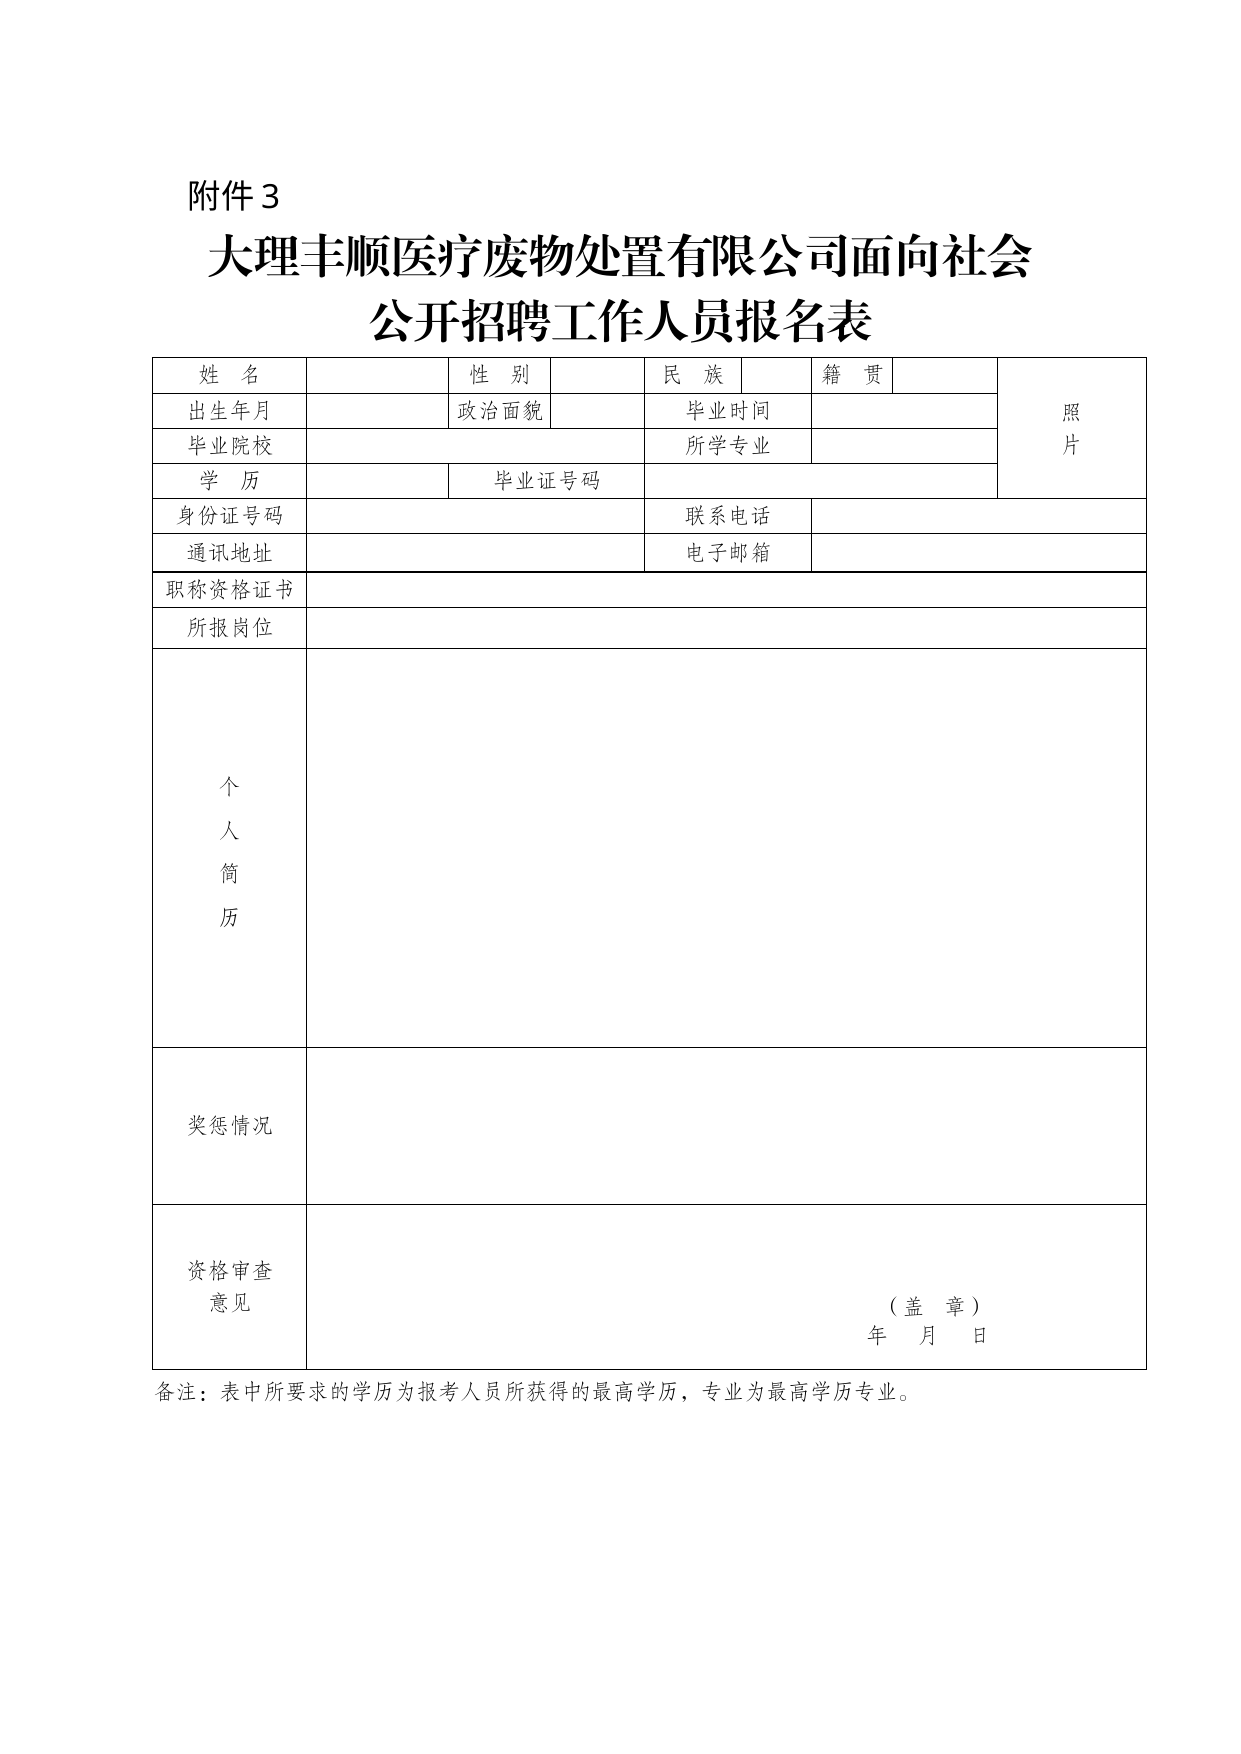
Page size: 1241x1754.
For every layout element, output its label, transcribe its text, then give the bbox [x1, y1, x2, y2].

table_header [742, 358, 811, 393]
table_cell [812, 394, 997, 428]
table_cell [307, 1048, 1146, 1204]
table_cell 毕业时间 [645, 394, 811, 428]
text 附件3 [187, 162, 1053, 227]
table_cell 所学专业 [645, 429, 811, 463]
table_cell （盖 章） 年 月 日 [307, 1205, 1146, 1369]
table_cell [307, 464, 448, 498]
table_cell 联系电话 [645, 499, 811, 533]
table_cell 电子邮箱 [645, 534, 811, 571]
table_header [893, 358, 997, 393]
table_cell 资格审查 意见 [153, 1205, 306, 1369]
table_cell [812, 534, 1146, 571]
table_cell 所报岗位 [153, 608, 306, 648]
table_cell [551, 394, 644, 428]
table_cell 通讯地址 [153, 534, 306, 571]
table_cell [307, 534, 644, 571]
table_cell 政治面貌 [449, 394, 550, 428]
table_cell [307, 608, 1146, 648]
table_cell 个 人 简 历 [153, 649, 306, 1047]
table_cell 奖惩情况 [153, 1048, 306, 1204]
table_header 民 族 [645, 358, 741, 393]
table_cell 备注：表中所要求的学历为报考人员所获得的最高学历，专业为最高学历专业。 [152, 1370, 1146, 1414]
table_header [551, 358, 644, 393]
table_cell 身份证号码 [153, 499, 306, 533]
table_cell [812, 429, 997, 463]
table_header 籍 贯 [812, 358, 892, 393]
table_cell [307, 573, 1146, 607]
table_cell 毕业院校 [153, 429, 306, 463]
table_header [307, 358, 448, 393]
text 大理丰顺医疗废物处置有限公司面向社会公开招聘工作人员报名表 [187, 227, 1053, 357]
table_cell [307, 649, 1146, 1047]
table_cell 出生年月 [153, 394, 306, 428]
table_header 性 别 [449, 358, 550, 393]
table_cell 毕业证号码 [449, 464, 644, 498]
table_cell [307, 499, 644, 533]
table_cell 学 历 [153, 464, 306, 498]
table_header 姓 名 [153, 358, 306, 393]
table_cell 职称资格证书 [153, 573, 306, 607]
table_cell [812, 499, 1146, 533]
table_header 照 片 [998, 358, 1146, 498]
table_cell [307, 429, 644, 463]
table_cell [645, 464, 997, 498]
table_cell [307, 394, 448, 428]
